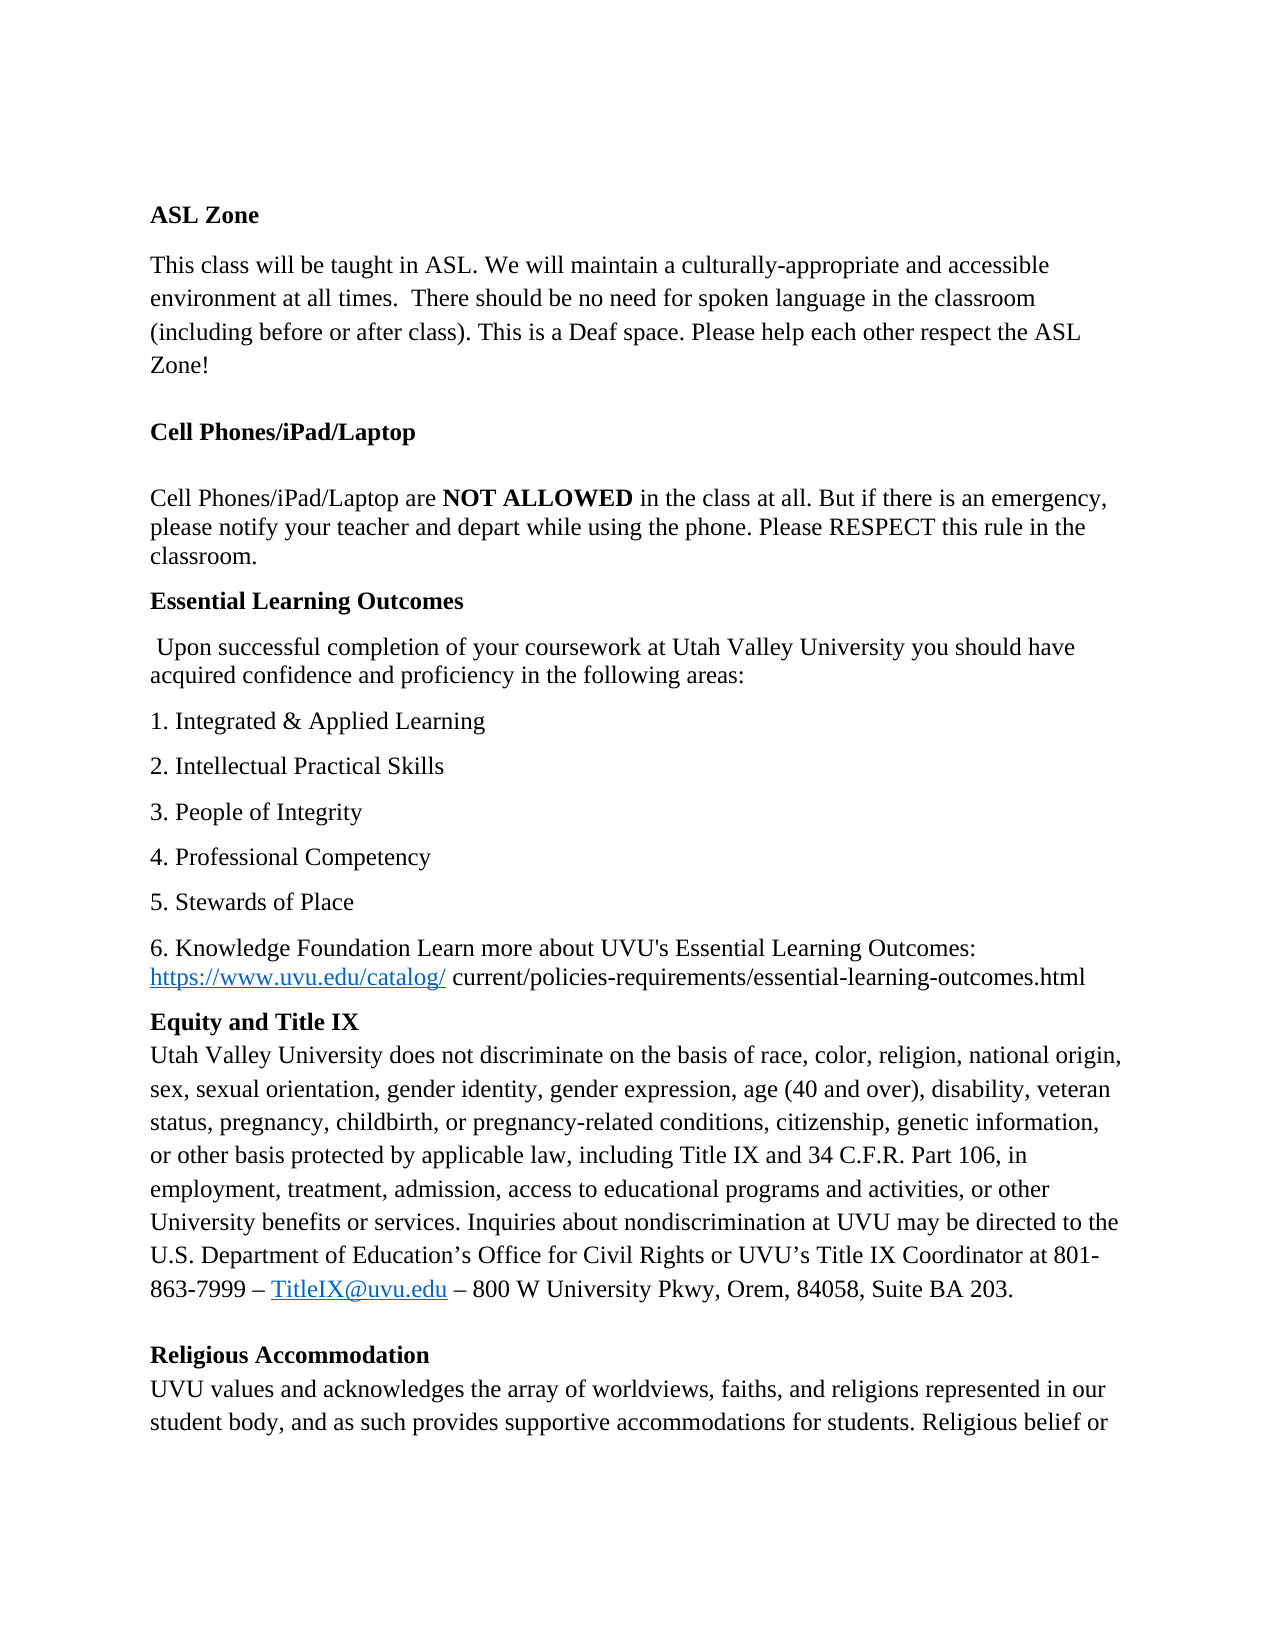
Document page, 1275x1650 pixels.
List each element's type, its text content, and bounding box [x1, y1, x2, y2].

text Upon successful completion of your coursework at Utah Valley University you should have acquired confidence and proficiency in the following areas: [150, 632, 1125, 689]
text 4. Professional Competency [150, 842, 1125, 871]
text Religious Accommodation [150, 1340, 1125, 1369]
text This class will be taught in ASL. We will maintain a culturally-appropriate and accessible environment at all times. There should be no need for spoken language in the classroom (including before or after class). This is a Deaf space. Please help each other respect the ASL Zone! [150, 250, 1125, 379]
text Cell Phones/iPad/Laptop are NOT ALLOWED in the class at all. But if there is an emergency, please notify your teacher and depart while using the phone. Please RESPECT this rule in the classroom. [150, 483, 1125, 569]
text Essential Learning Outcomes [150, 586, 1125, 615]
text Equity and Title IX [150, 1007, 1125, 1036]
text Utah Valley University does not discriminate on the basis of race, color, religion, national origin, sex, sexual orientation, gender identity, gender expression, age (40 and over), disability, veteran status, pregnancy, childbirth, or pregnancy-related conditions, citizenship, genetic information, or other basis protected by applicable law, including Title IX and 34 C.F.R. Part 106, in [150, 1040, 1125, 1169]
text Cell Phones/iPad/Laptop [150, 417, 1125, 445]
text ASL Zone [150, 200, 1125, 229]
text 1. Integrated & Applied Learning [150, 706, 1125, 734]
text 6. Knowledge Foundation Learn more about UVU's Essential Learning Outcomes: https://www.uvu.edu/catalog/ current/policies-requirements/essential-learning-outcomes.html [150, 933, 1125, 990]
text 5. Stewards of Place [150, 887, 1125, 916]
text 2. Intellectual Practical Skills [150, 751, 1125, 780]
text employment, treatment, admission, access to educational programs and activities, or other University benefits or services. Inquiries about nondiscrimination at UVU may be directed to the U.S. Department of Education’s Office for Civil Rights or UVU’s Title IX Coordinator at 801-863-7999 – TitleIX@uvu.edu – 800 W University Pkwy, Orem, 84058, Suite BA 203. [150, 1174, 1125, 1302]
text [150, 1374, 1125, 1436]
text 3. People of Integrity [150, 797, 1125, 825]
